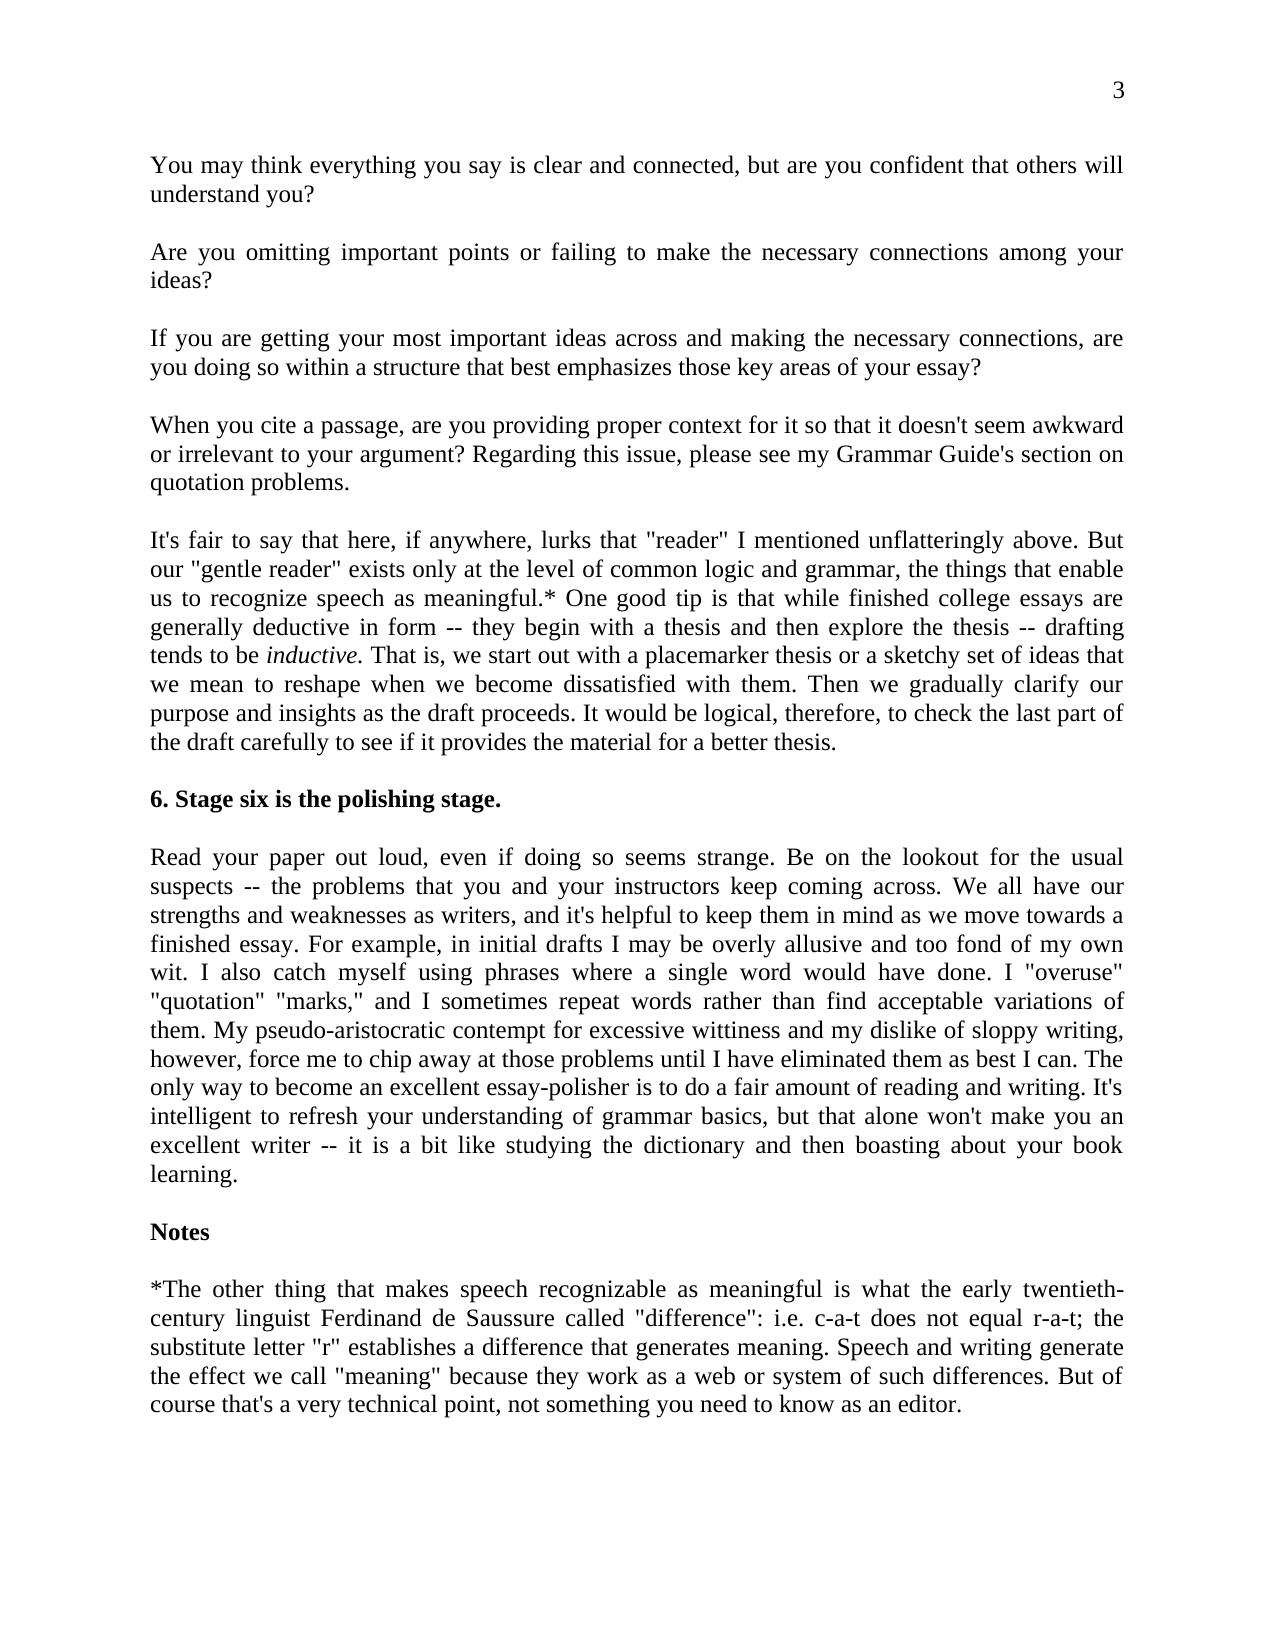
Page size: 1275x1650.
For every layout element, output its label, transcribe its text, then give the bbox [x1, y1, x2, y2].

text Are you omitting important points or failing to make the necessary connections among your ideas? [150, 237, 1125, 294]
text 6. Stage six is the polishing stage. [150, 784, 1125, 813]
text Notes [150, 1217, 1125, 1245]
text Read your paper out loud, even if doing so seems strange. Be on the lookout for the usual suspects -- the problems that you and your instructors keep coming across. We all have our strengths and weaknesses as writers, and it's helpful to keep them in mind as we move towards a finished essay. For example, in initial drafts I may be overly allusive and too fond of my own wit. I also catch myself using phrases where a single word would have done. I "overuse" "quotation" "marks," and I sometimes repeat words rather than find acceptable variations of them. My pseudo-aristocratic contempt for excessive wittiness and my dislike of sloppy writing, however, force me to chip away at those problems until I have eliminated them as best I can. The only way to become an excellent essay-polisher is to do a fair amount of reading and writing. It's intelligent to refresh your understanding of grammar basics, but that alone won't make you an excellent writer -- it is a bit like studying the dictionary and then boasting about your book learning. [150, 842, 1125, 1187]
text If you are getting your most important ideas across and making the necessary connections, are you doing so within a structure that best emphasizes those key areas of your essay? [150, 323, 1125, 381]
text You may think everything you say is clear and connected, but are you confident that others will understand you? [150, 150, 1125, 207]
text It's fair to say that here, if anywhere, lurks that "reader" I mentioned unflatteringly above. But our "gentle reader" exists only at the level of common logic and grammar, the things that enable us to recognize speech as meaningful.* One good tip is that while finished college essays are generally deductive in form -- they begin with a thesis and then explore the thesis -- drafting tends to be inductive. That is, we start out with a placemarker thesis or a sketchy set of ideas that we mean to reshape when we become dissatisfied with them. Then we gradually clarify our purpose and insights as the draft proceeds. It would be logical, therefore, to check the last part of the draft carefully to see if it provides the material for a better thesis. [150, 525, 1125, 755]
text *The other thing that makes speech recognizable as meaningful is what the early twentieth-century linguist Ferdinand de Saussure called "difference": i.e. c-a-t does not equal r-a-t; the substitute letter "r" establishes a difference that generates meaning. Speech and writing generate the effect we call "meaning" because they work as a web or system of such differences. But of course that's a very technical point, not something you need to know as an editor. [150, 1274, 1125, 1418]
text When you cite a passage, are you providing proper context for it so that it doesn't seem awkward or irrelevant to your argument? Regarding this issue, please see my Grammar Guide's section on quotation problems. [150, 410, 1125, 496]
